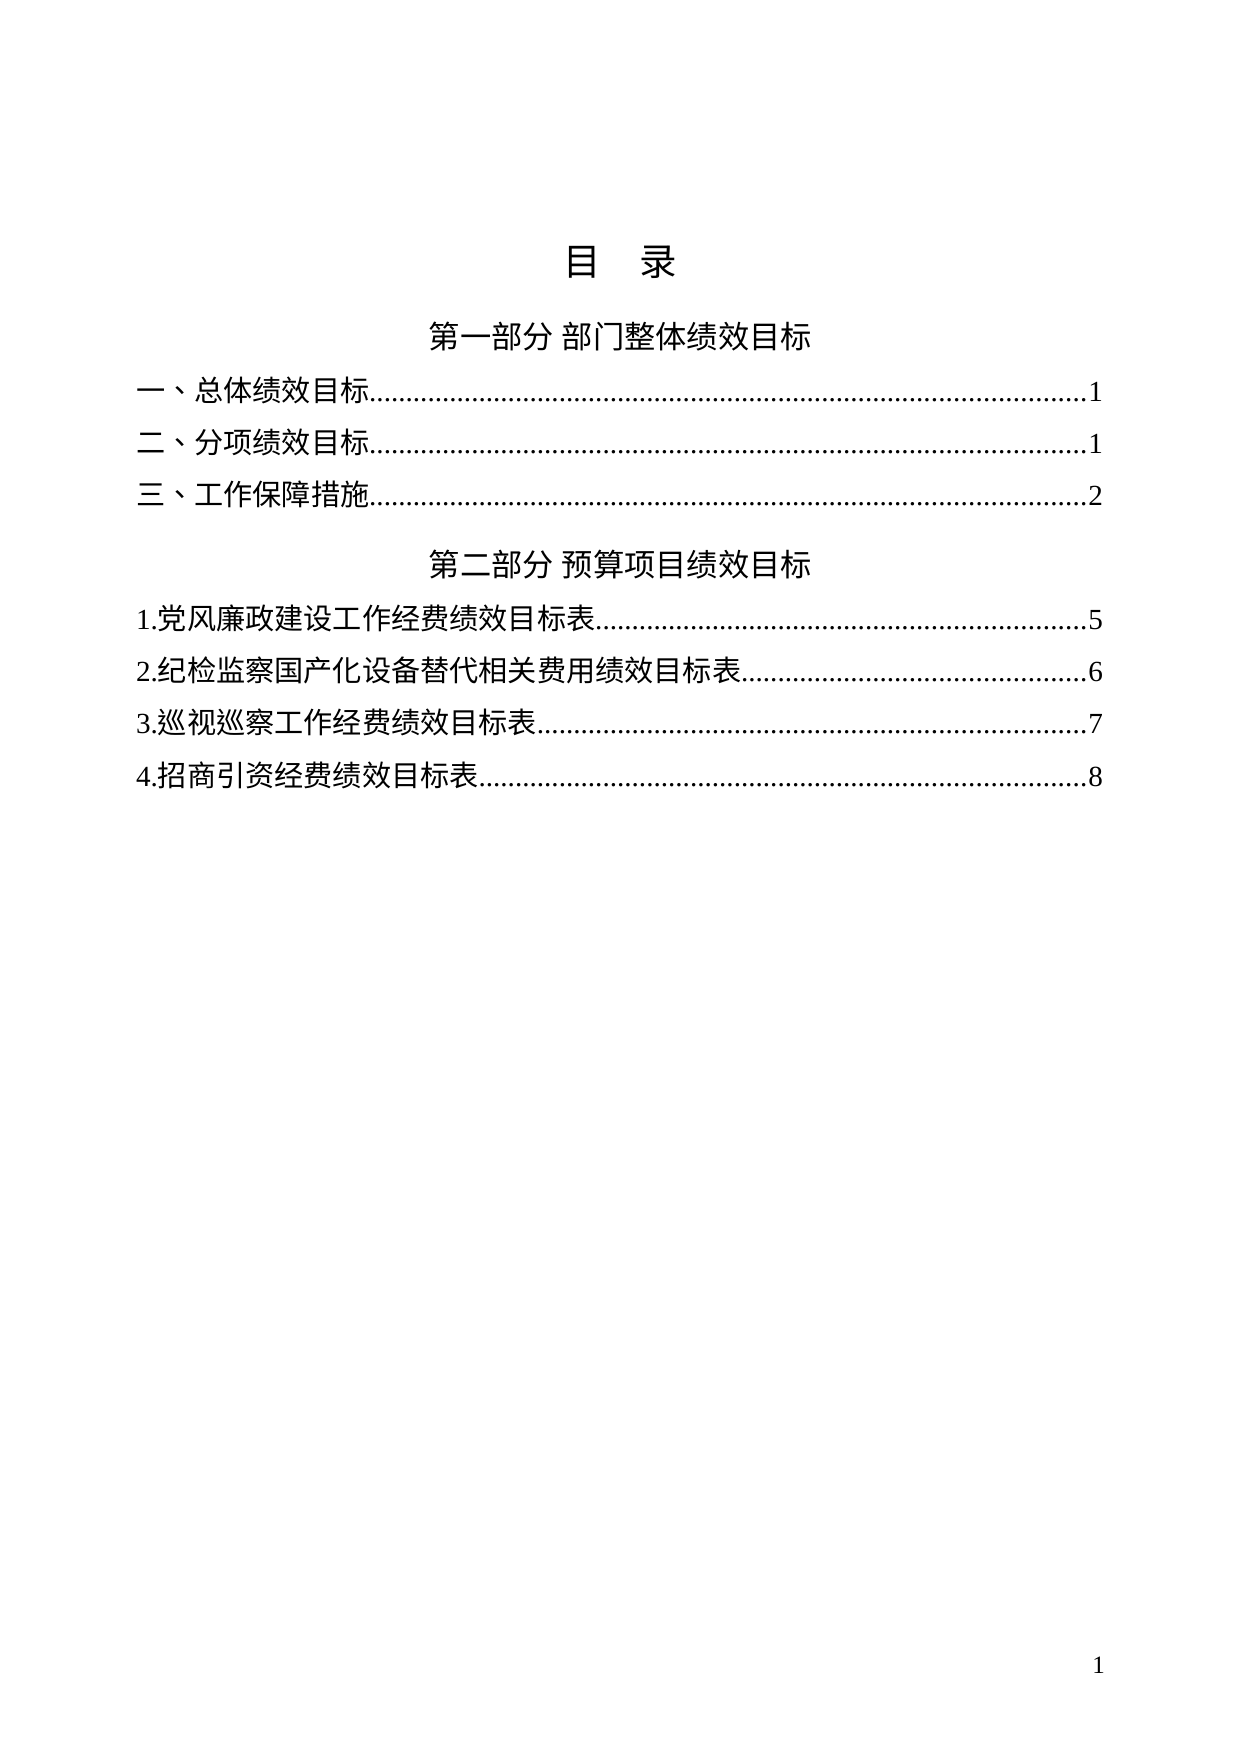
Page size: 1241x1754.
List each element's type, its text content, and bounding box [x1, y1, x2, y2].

text 三、工作保障措施 2 [136, 475, 1104, 514]
text 3.巡视巡察工作经费绩效目标表 7 [136, 703, 1104, 742]
text 2.纪检监察国产化设备替代相关费用绩效目标表 6 [136, 650, 1104, 690]
text 一、总体绩效目标 1 [136, 370, 1104, 410]
text 1.党风廉政建设工作经费绩效目标表 5 [136, 598, 1104, 638]
text 目 录 [136, 235, 1104, 286]
text 二、分项绩效目标 1 [136, 422, 1104, 462]
text 第二部分 预算项目绩效目标 [136, 543, 1104, 586]
text 第一部分 部门整体绩效目标 [136, 315, 1104, 358]
text 4.招商引资经费绩效目标表 8 [136, 755, 1104, 794]
